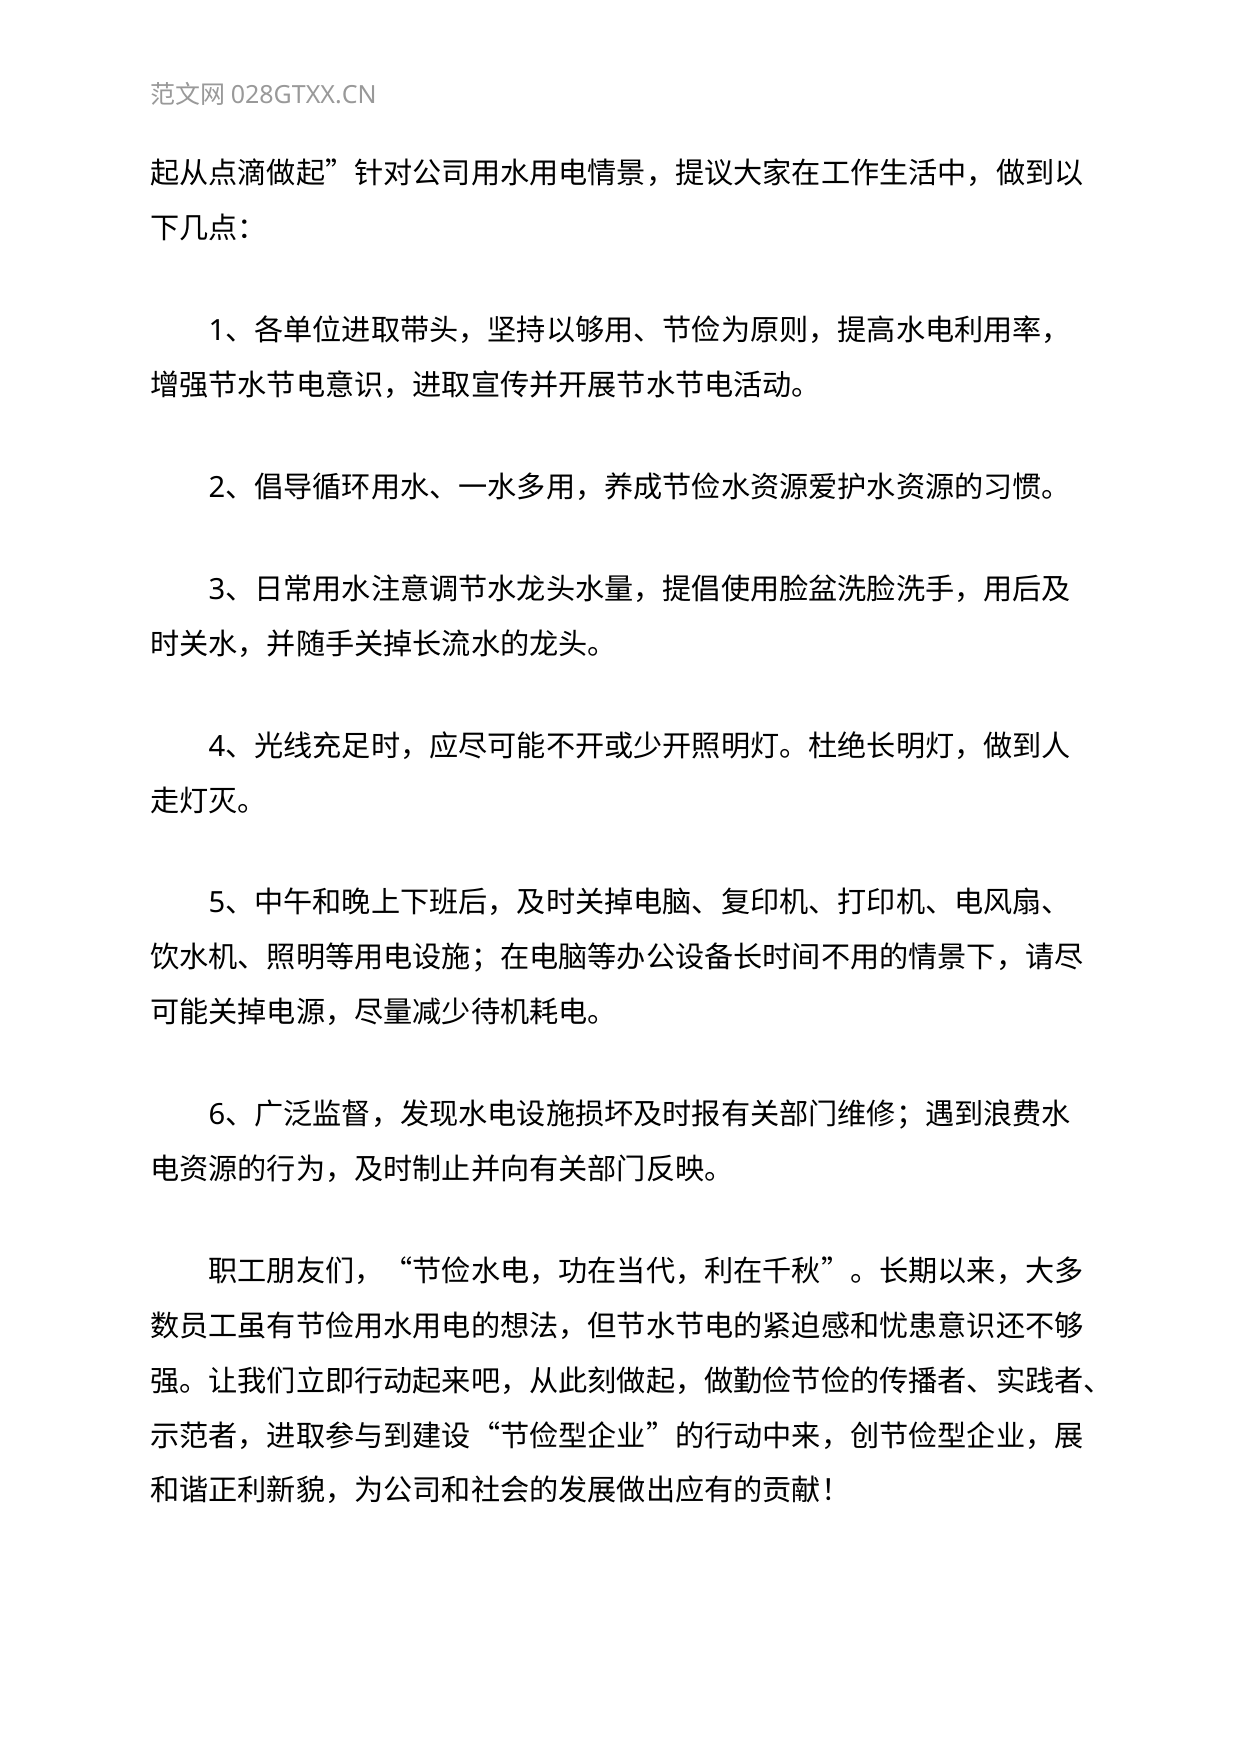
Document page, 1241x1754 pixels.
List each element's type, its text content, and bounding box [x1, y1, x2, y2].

text 2、倡导循环用水、一水多用，养成节俭水资源爱护水资源的习惯。 [150, 463, 1090, 506]
text 3、日常用水注意调节水龙头水量，提倡使用脸盆洗脸洗手，用后及时关水，并随手关掉长流水的龙头。 [150, 565, 1090, 663]
text 1、各单位进取带头，坚持以够用、节俭为原则，提高水电利用率，增强节水节电意识，进取宣传并开展节水节电活动。 [150, 307, 1090, 404]
text 职工朋友们，“节俭水电，功在当代，利在千秋”。长期以来，大多数员工虽有节俭用水用电的想法，但节水节电的紧迫感和忧患意识还不够强。让我们立即行动起来吧，从此刻做起，做勤俭节俭的传播者、实践者、示范者，进取参与到建设“节俭型企业”的行动中来，创节俭型企业，展和谐正利新貌，为公司和社会的发展做出应有的贡献！ [150, 1247, 1090, 1509]
text 5、中午和晚上下班后，及时关掉电脑、复印机、打印机、电风扇、饮水机、照明等用电设施；在电脑等办公设备长时间不用的情景下，请尽可能关掉电源，尽量减少待机耗电。 [150, 879, 1090, 1031]
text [150, 150, 1090, 247]
text 4、光线充足时，应尽可能不开或少开照明灯。杜绝长明灯，做到人走灯灭。 [150, 722, 1090, 819]
text 6、广泛监督，发现水电设施损坏及时报有关部门维修；遇到浪费水电资源的行为，及时制止并向有关部门反映。 [150, 1091, 1090, 1188]
